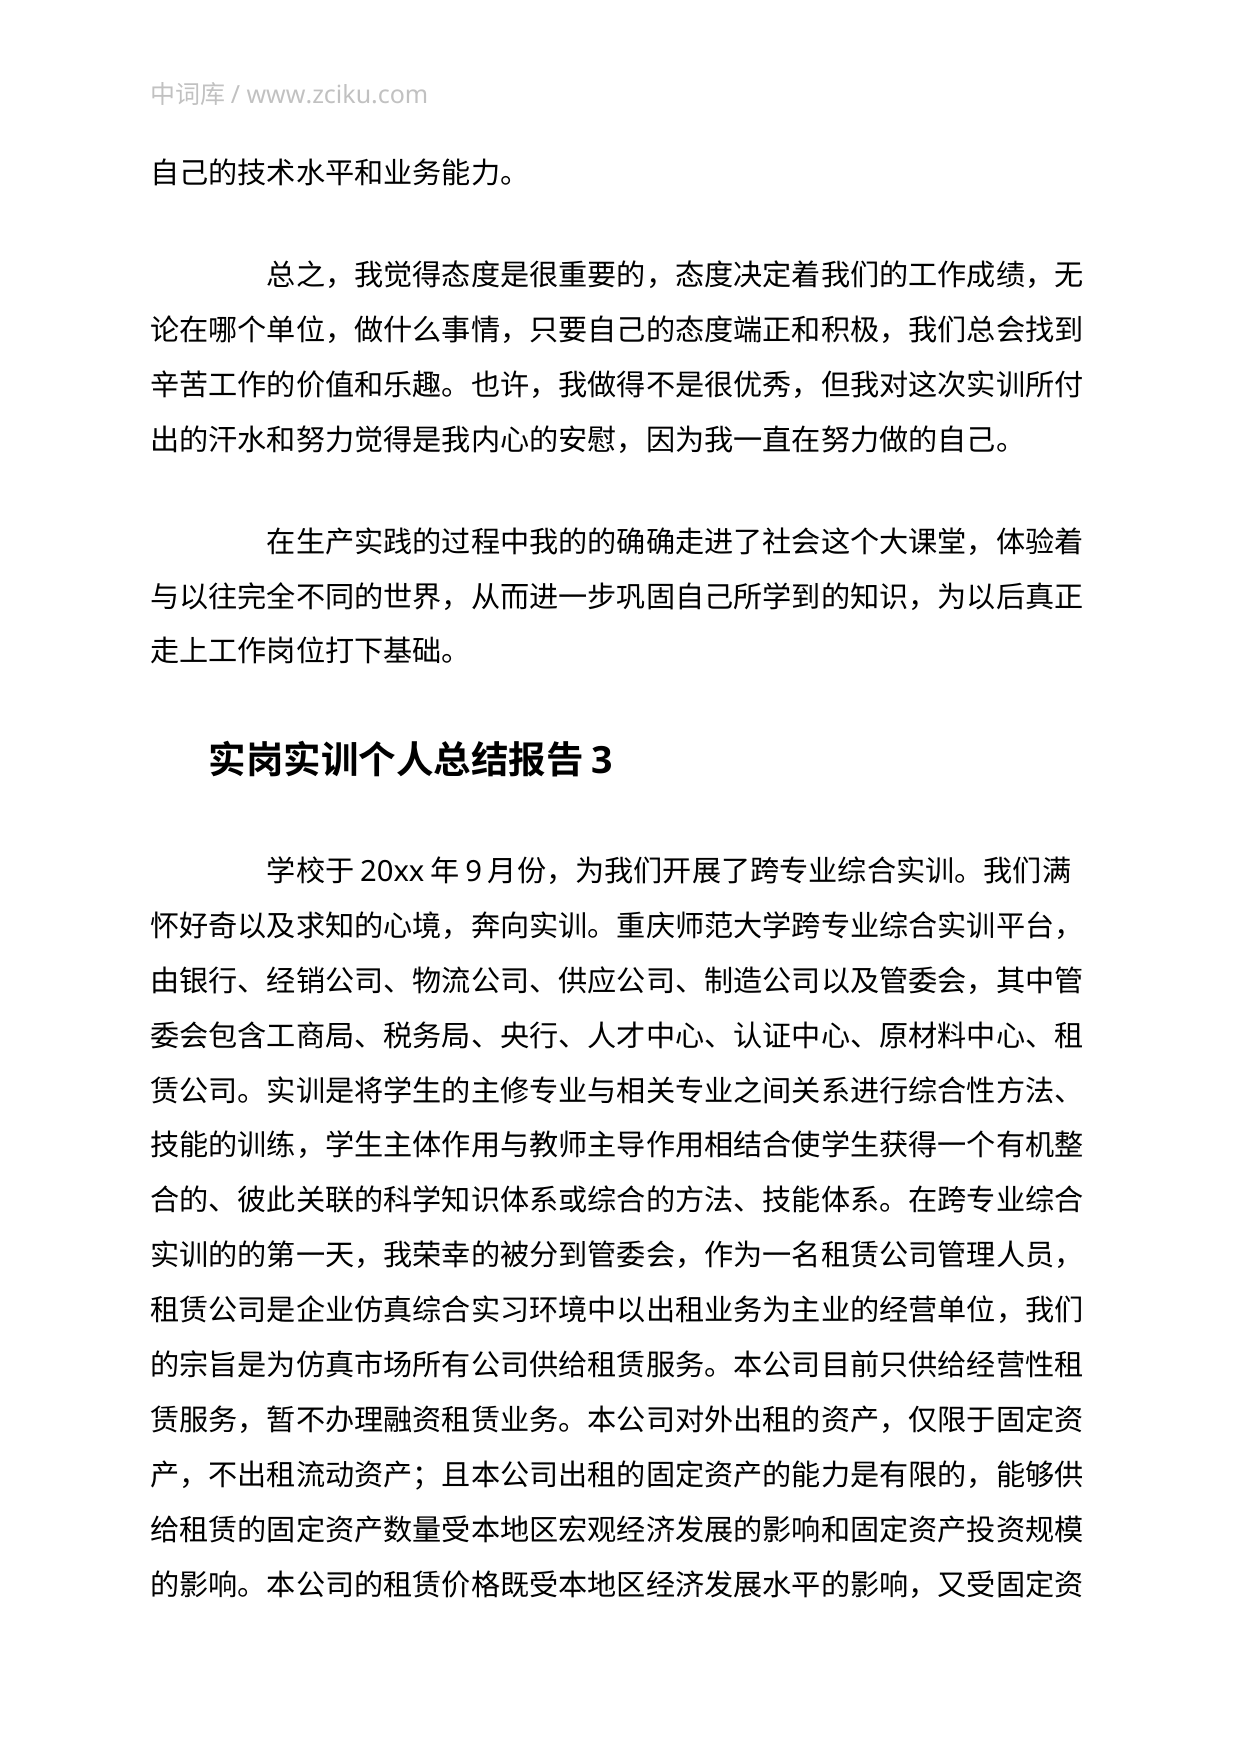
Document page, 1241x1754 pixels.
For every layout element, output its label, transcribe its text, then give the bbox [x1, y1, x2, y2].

text 总之，我觉得态度是很重要的，态度决定着我们的工作成绩，无论在哪个单位，做什么事情，只要自己的态度端正和积极，我们总会找到辛苦工作的价值和乐趣。也许，我做得不是很优秀，但我对这次实训所付出的汗水和努力觉得是我内心的安慰，因为我一直在努力做的自己。 [150, 252, 1090, 459]
text 实岗实训个人总结报告3 [150, 730, 1090, 784]
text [150, 847, 1090, 1603]
text 在生产实践的过程中我的的确确走进了社会这个大课堂，体验着与以往完全不同的世界，从而进一步巩固自己所学到的知识，为以后真正走上工作岗位打下基础。 [150, 518, 1090, 670]
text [150, 150, 1090, 192]
